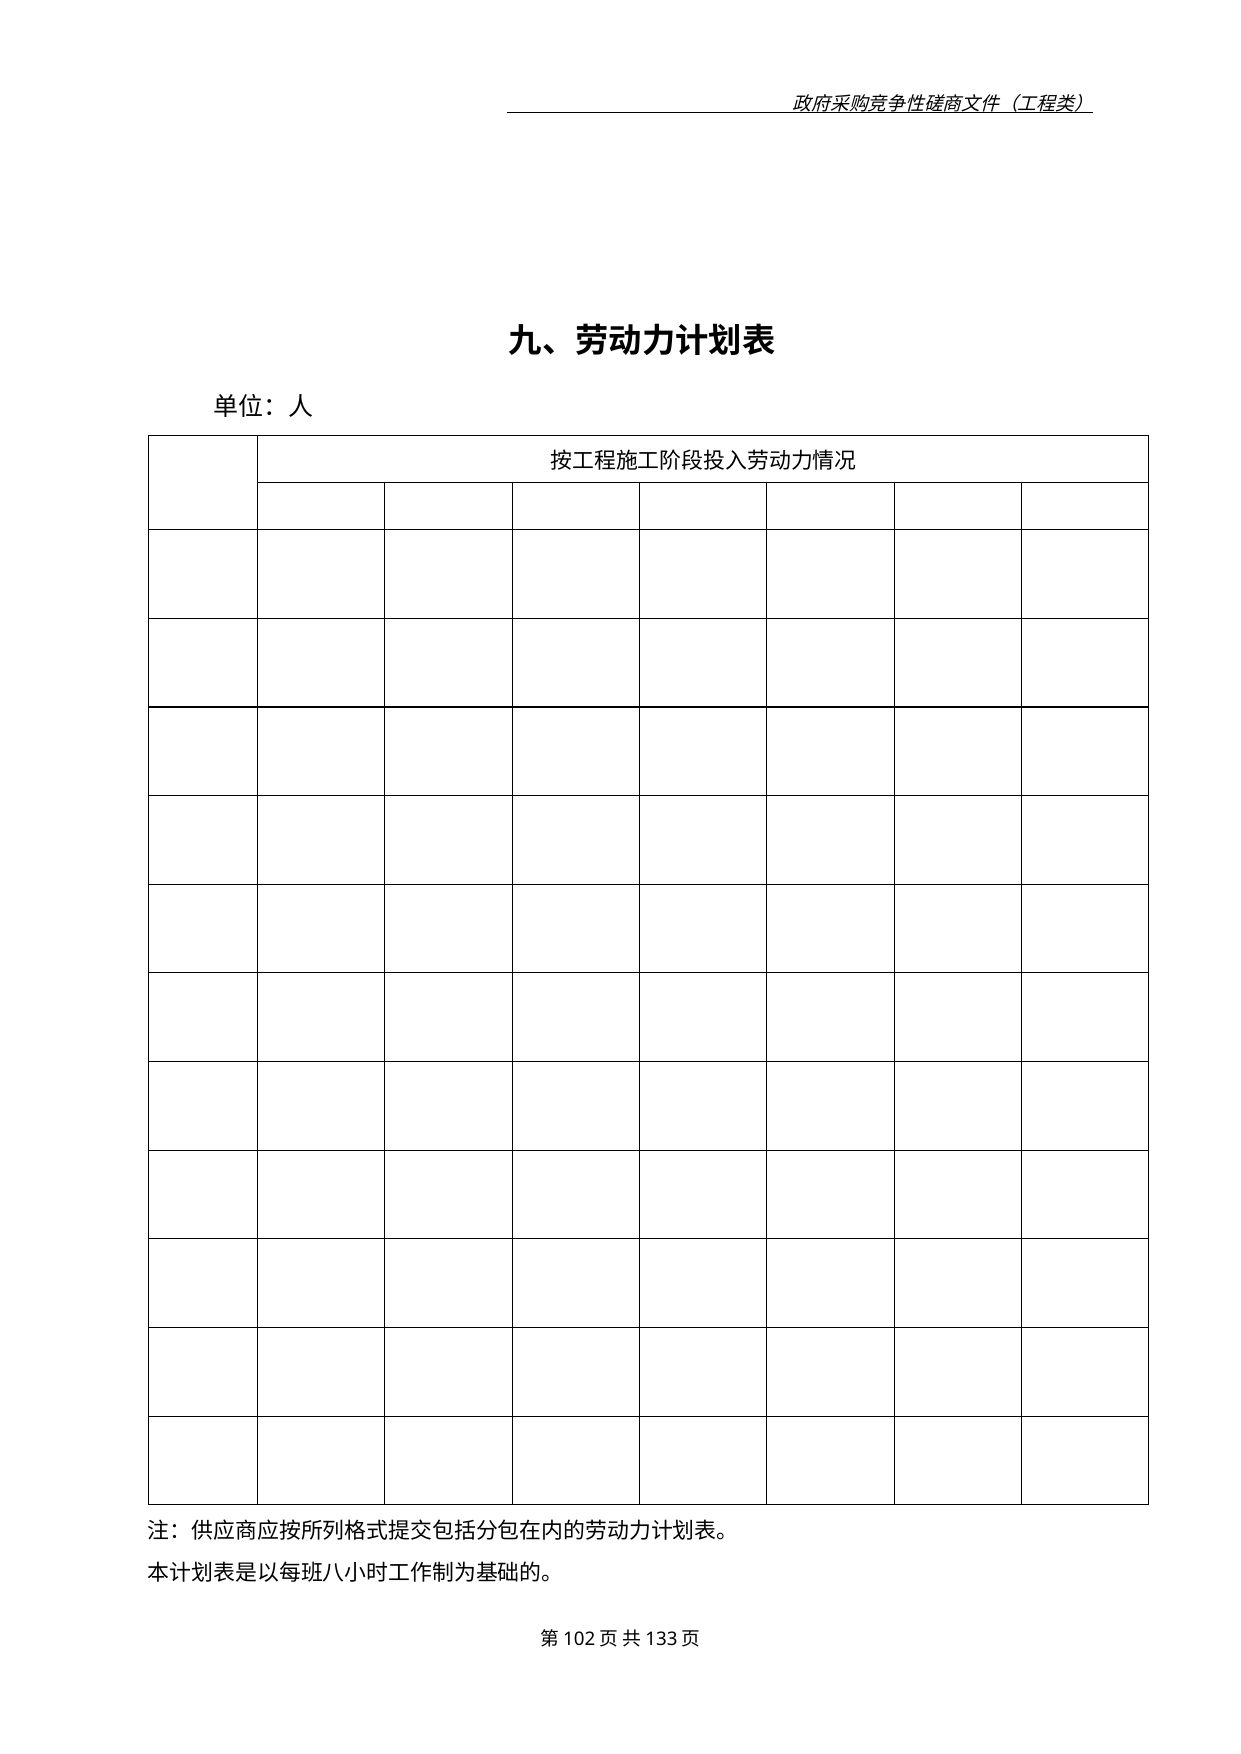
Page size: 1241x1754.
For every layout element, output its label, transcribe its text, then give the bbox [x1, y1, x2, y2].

table_cell [1022, 708, 1148, 795]
table_cell [895, 796, 1021, 884]
table_cell [895, 973, 1021, 1061]
table_cell [1022, 973, 1148, 1061]
table_cell [895, 1417, 1021, 1504]
table_cell [258, 619, 384, 706]
table_cell [767, 973, 894, 1061]
table_cell [1022, 483, 1148, 529]
table_cell [258, 1239, 384, 1327]
table_cell [767, 483, 894, 529]
table_cell [640, 1151, 766, 1238]
table_cell [767, 796, 894, 884]
table_cell [513, 1062, 639, 1149]
table_cell [640, 796, 766, 884]
table_cell [513, 1239, 639, 1327]
table_cell [1022, 1062, 1148, 1149]
table_cell [640, 619, 766, 706]
table_cell [385, 885, 512, 972]
table_cell [767, 1417, 894, 1504]
table_cell [149, 1062, 257, 1149]
table_cell [513, 530, 639, 618]
table_cell [767, 619, 894, 706]
table_cell [149, 1239, 257, 1327]
table_cell [1022, 1417, 1148, 1504]
text 单位：人 [213, 386, 1092, 422]
table_cell [385, 1062, 512, 1149]
table_cell [895, 1239, 1021, 1327]
table_cell [767, 1239, 894, 1327]
table_cell [640, 1328, 766, 1416]
table_cell [1022, 619, 1148, 706]
table_cell [385, 1328, 512, 1416]
table_cell [149, 796, 257, 884]
table_cell [513, 1151, 639, 1238]
table_cell [1022, 530, 1148, 618]
table_cell [1022, 796, 1148, 884]
table_cell [385, 708, 512, 795]
table_cell [258, 885, 384, 972]
subtitle 九、劳动力计划表 [192, 314, 1092, 362]
text 注：供应商应按所列格式提交包括分包在内的劳动力计划表。 [148, 1505, 1092, 1547]
table_cell [640, 1417, 766, 1504]
table_cell [513, 1328, 639, 1416]
table_cell [640, 1062, 766, 1149]
table_cell [385, 530, 512, 618]
table_cell [513, 973, 639, 1061]
table_cell [895, 708, 1021, 795]
table_cell [258, 483, 384, 529]
table_cell [895, 1151, 1021, 1238]
table_cell [385, 483, 512, 529]
table_cell [385, 973, 512, 1061]
table_cell [513, 708, 639, 795]
table_cell [258, 708, 384, 795]
table_cell [513, 1417, 639, 1504]
table_cell [513, 796, 639, 884]
table_cell [767, 1151, 894, 1238]
table_cell [258, 1417, 384, 1504]
table_cell [385, 1239, 512, 1327]
table_cell [149, 619, 257, 706]
table_cell [1022, 885, 1148, 972]
table_cell [767, 530, 894, 618]
table_header 按工程施工阶段投入劳动力情况 [258, 436, 1148, 482]
table_cell [385, 1151, 512, 1238]
table_cell [149, 708, 257, 795]
table_cell [1022, 1239, 1148, 1327]
table_cell [895, 885, 1021, 972]
table_cell [767, 708, 894, 795]
table_cell [640, 973, 766, 1061]
table_cell [149, 1328, 257, 1416]
table_cell [385, 796, 512, 884]
table_cell [767, 1328, 894, 1416]
table_cell [513, 619, 639, 706]
table_cell [767, 1062, 894, 1149]
table_cell [640, 483, 766, 529]
table_cell [149, 530, 257, 618]
table_cell [767, 885, 894, 972]
table_cell [258, 1328, 384, 1416]
table_cell [640, 530, 766, 618]
table_cell [385, 619, 512, 706]
table_cell [895, 619, 1021, 706]
table_cell [640, 708, 766, 795]
table_cell [640, 885, 766, 972]
table_cell [895, 530, 1021, 618]
table_cell [513, 885, 639, 972]
table_cell [149, 1151, 257, 1238]
table_header [149, 436, 257, 529]
table_cell [258, 796, 384, 884]
table_cell [258, 1151, 384, 1238]
table_cell [149, 885, 257, 972]
table_cell [1022, 1151, 1148, 1238]
table_cell [895, 483, 1021, 529]
table_cell [1022, 1328, 1148, 1416]
table_cell [258, 530, 384, 618]
table_cell [258, 1062, 384, 1149]
table_cell [258, 973, 384, 1061]
table_cell [149, 973, 257, 1061]
table_cell [895, 1062, 1021, 1149]
table_cell [149, 1417, 257, 1504]
table_cell [513, 483, 639, 529]
table_cell [640, 1239, 766, 1327]
text 本计划表是以每班八小时工作制为基础的。 [148, 1547, 1092, 1588]
table_cell [385, 1417, 512, 1504]
table_cell [895, 1328, 1021, 1416]
